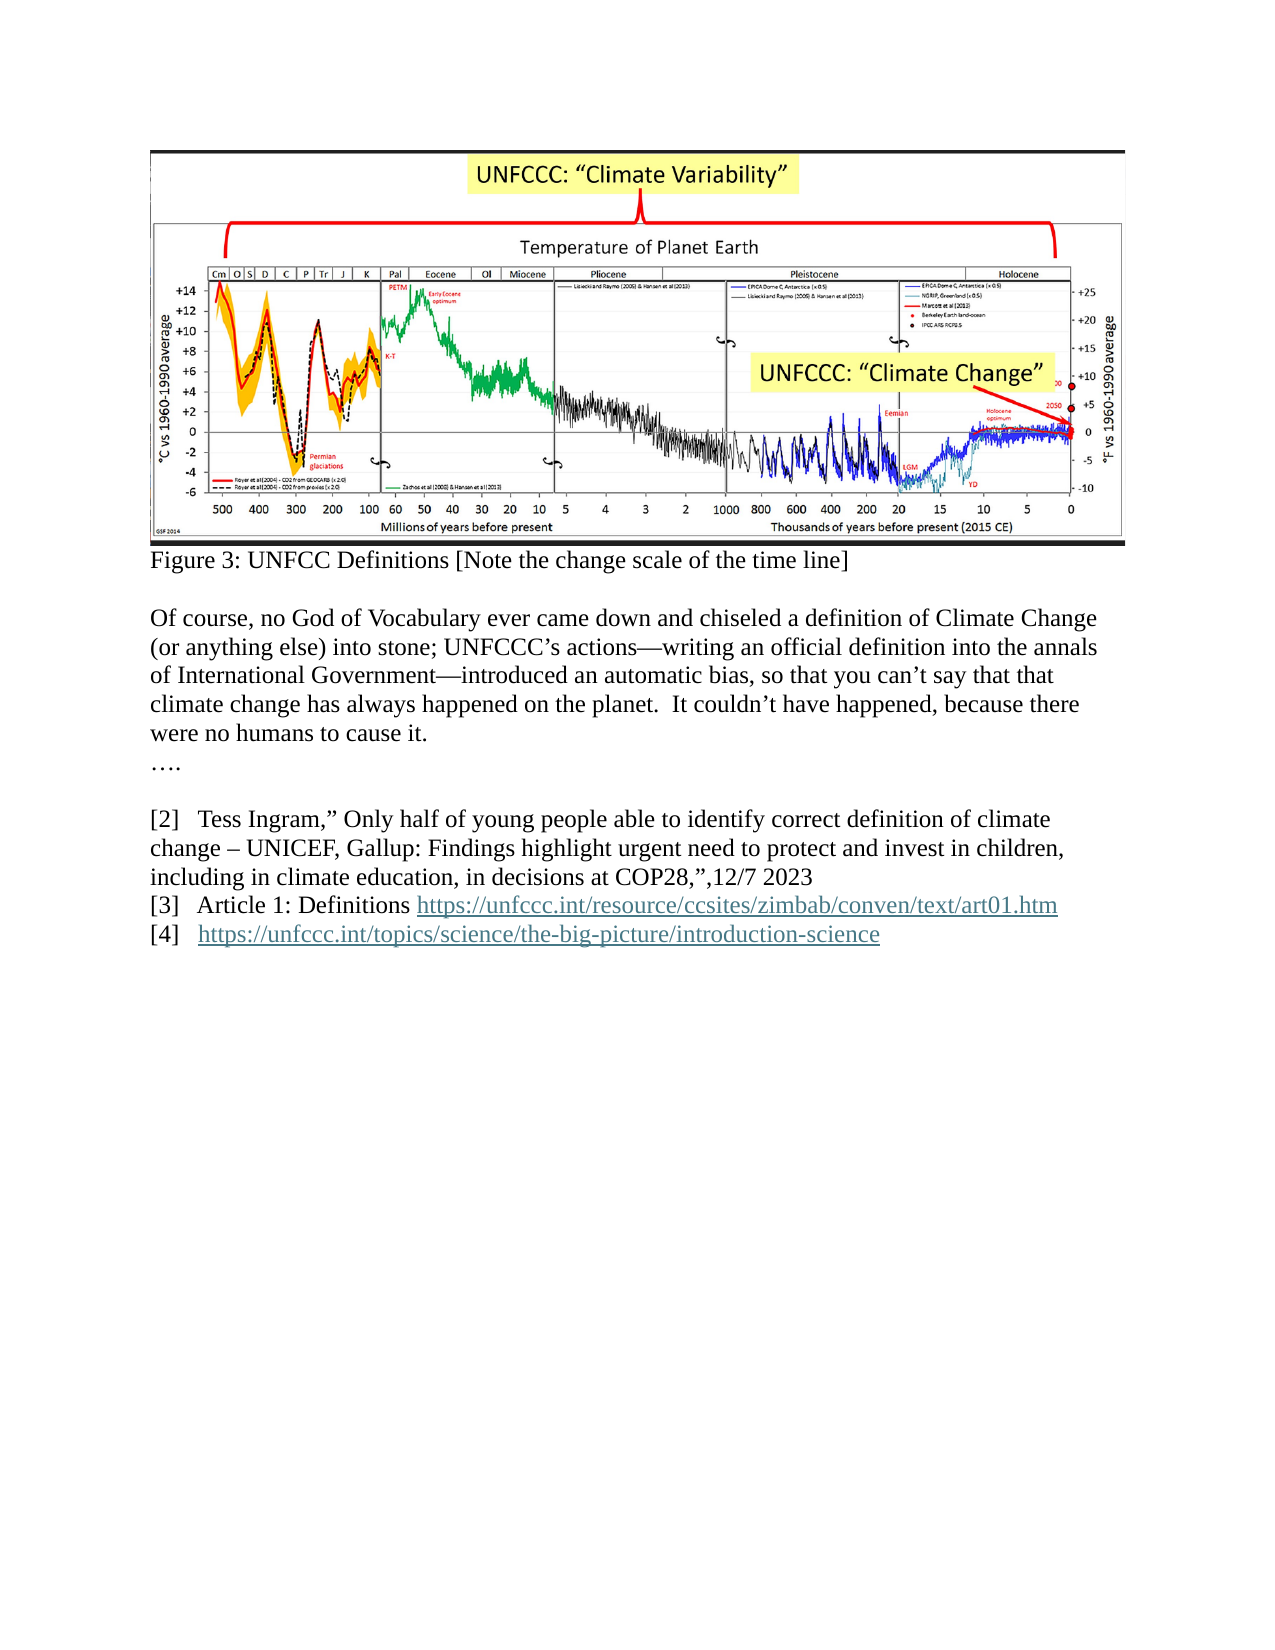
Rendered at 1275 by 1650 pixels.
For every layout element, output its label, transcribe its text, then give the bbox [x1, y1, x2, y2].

text Figure 3: UNFCC Definitions [Note the change scale of the time line] [150, 546, 1125, 574]
text [4] https://unfccc.int/topics/science/the-big-picture/introduction-science [150, 919, 1125, 948]
text [2] Tess Ingram,” Only half of young people able to identify correct definition of climate change – UNICEF, Gallup: Findings highlight urgent need to protect and invest in children, including in climate education, in decisions at COP28,”,12/7 2023 [150, 804, 1125, 890]
text [3] Article 1: Definitions https://unfccc.int/resource/ccsites/zimbab/conven/text/art01.htm [150, 890, 1125, 919]
text …. [150, 747, 1125, 775]
picture [150, 150, 1125, 546]
text Of course, no God of Vocabulary ever came down and chiseled a definition of Climate Change (or anything else) into stone; UNFCCC’s actions—writing an official definition into the annals of International Government—introduced an automatic bias, so that you can’t say that that climate change has always happened on the planet. It couldn’t have happened, because there were no humans to cause it. [150, 603, 1125, 747]
